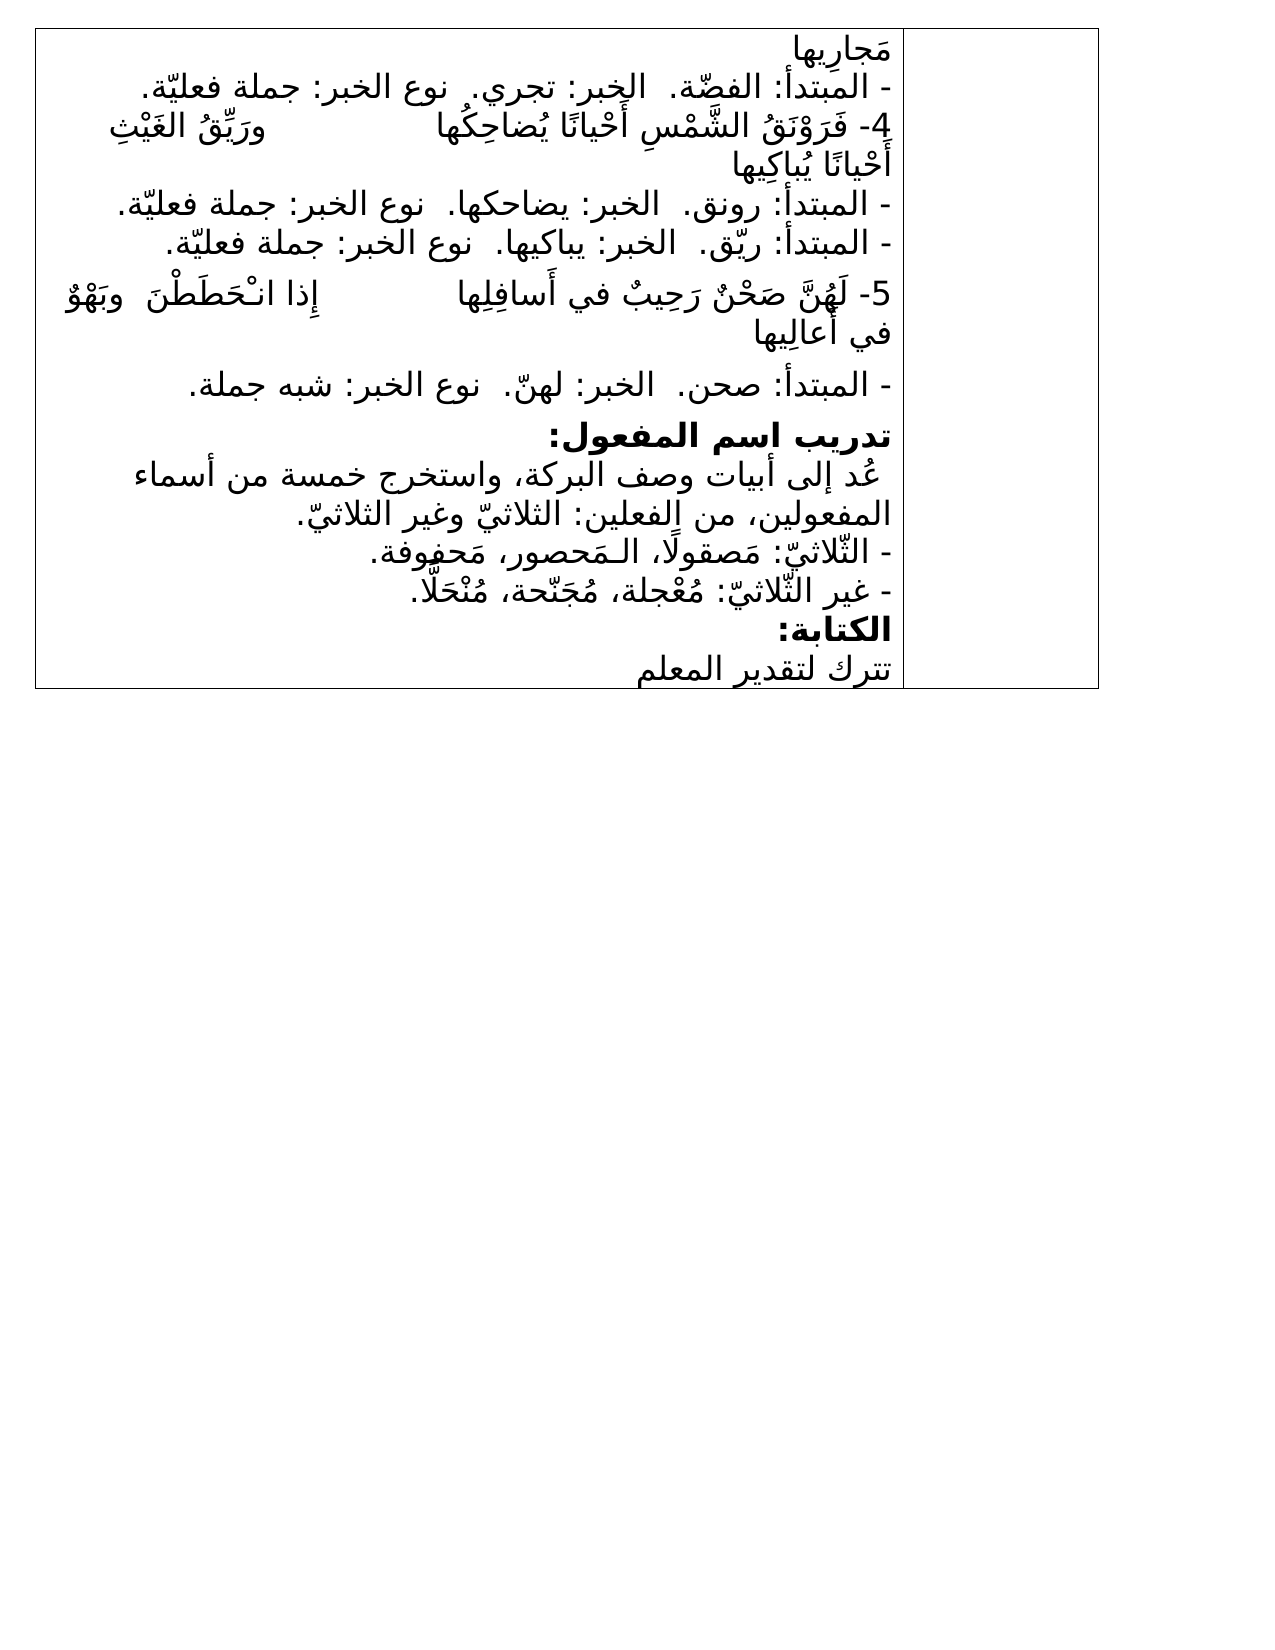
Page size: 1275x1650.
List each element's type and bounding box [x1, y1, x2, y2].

table_cell [904, 29, 1098, 688]
table_cell [36, 29, 903, 688]
